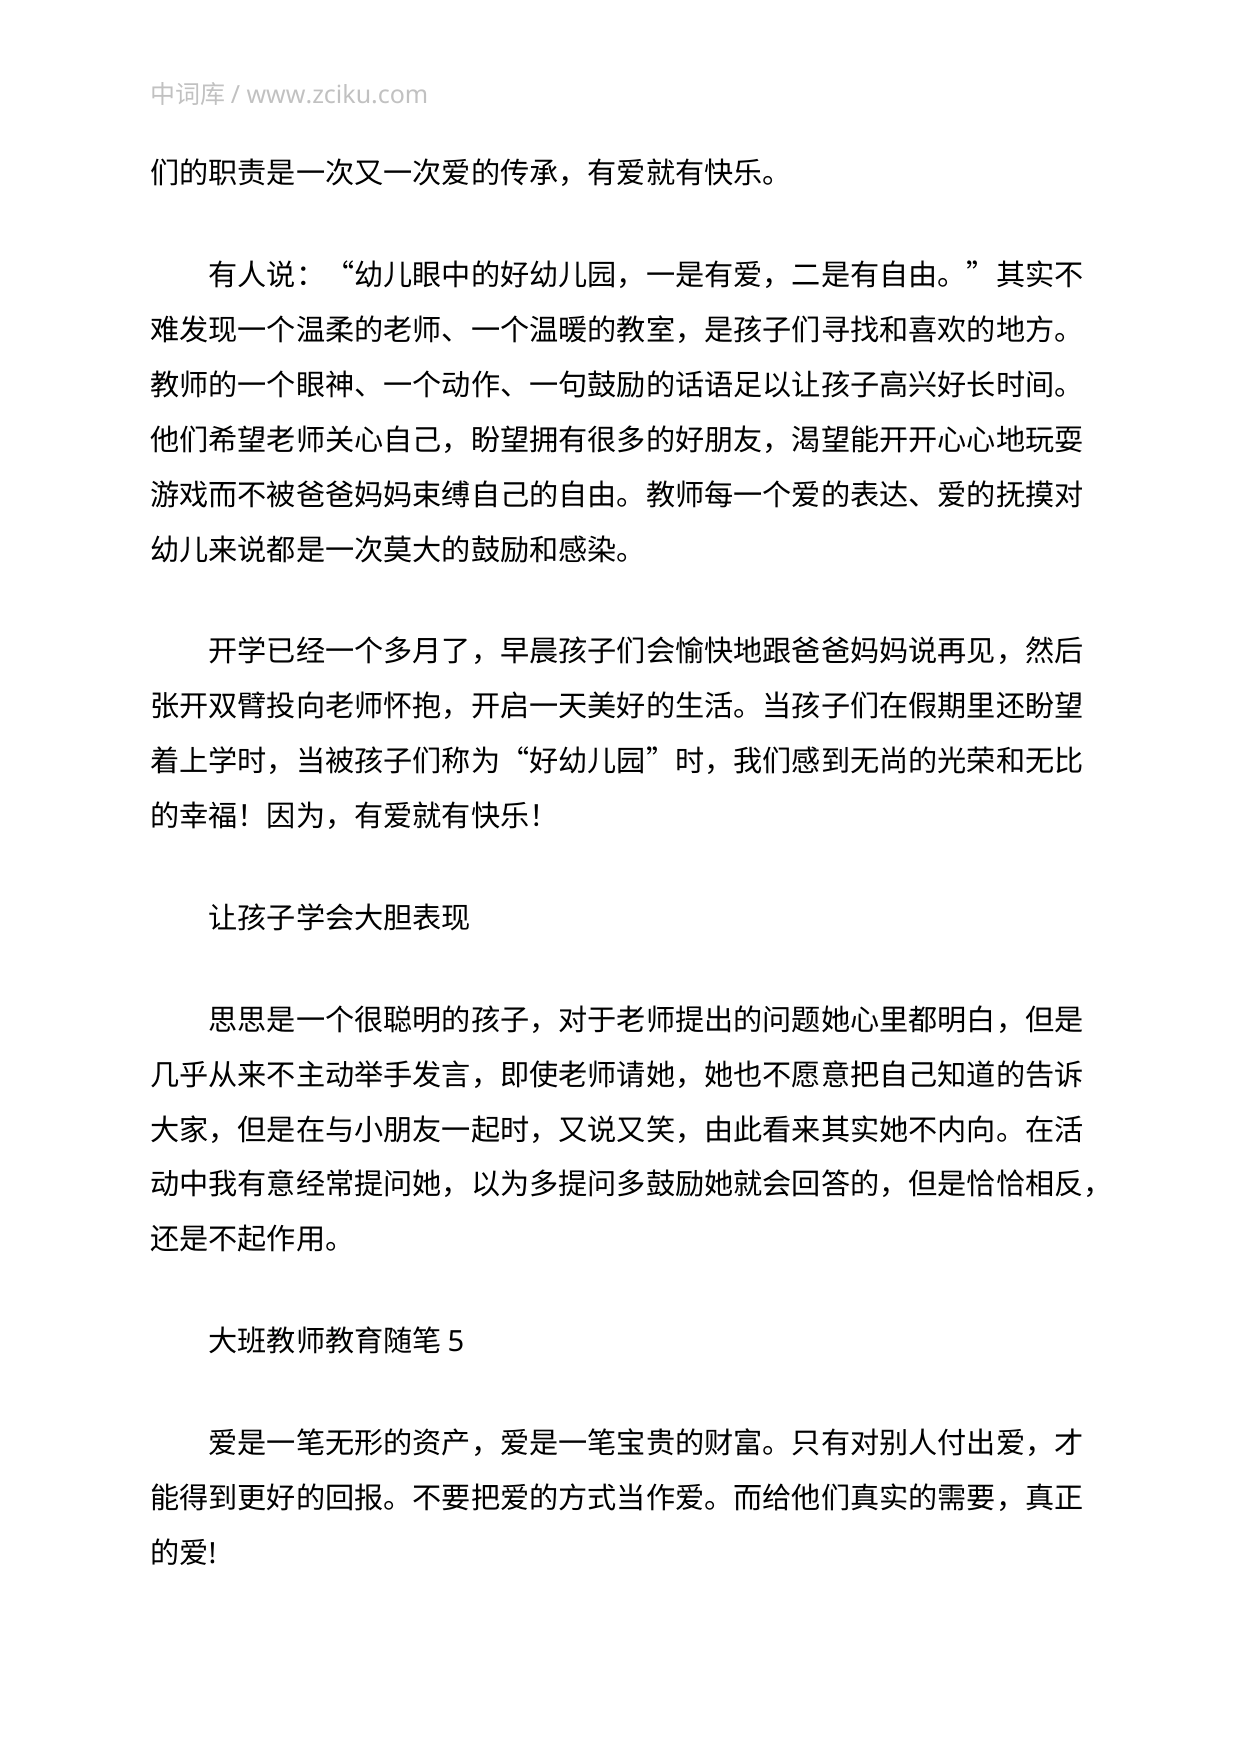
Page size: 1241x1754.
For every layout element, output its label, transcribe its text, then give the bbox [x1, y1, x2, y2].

text 开学已经一个多月了，早晨孩子们会愉快地跟爸爸妈妈说再见，然后张开双臂投向老师怀抱，开启一天美好的生活。当孩子们在假期里还盼望着上学时，当被孩子们称为“好幼儿园”时，我们感到无尚的光荣和无比的幸福！因为，有爱就有快乐！ [150, 628, 1090, 835]
text 让孩子学会大胆表现 [150, 894, 1090, 937]
text 有人说：“幼儿眼中的好幼儿园，一是有爱，二是有自由。”其实不难发现一个温柔的老师、一个温暖的教室，是孩子们寻找和喜欢的地方。教师的一个眼神、一个动作、一句鼓励的话语足以让孩子高兴好长时间。他们希望老师关心自己，盼望拥有很多的好朋友，渴望能开开心心地玩耍游戏而不被爸爸妈妈束缚自己的自由。教师每一个爱的表达、爱的抚摸对幼儿来说都是一次莫大的鼓励和感染。 [150, 252, 1090, 568]
text 大班教师教育随笔5 [150, 1318, 1090, 1360]
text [150, 150, 1090, 192]
text 思思是一个很聪明的孩子，对于老师提出的问题她心里都明白，但是几乎从来不主动举手发言，即使老师请她，她也不愿意把自己知道的告诉大家，但是在与小朋友一起时，又说又笑，由此看来其实她不内向。在活动中我有意经常提问她，以为多提问多鼓励她就会回答的，但是恰恰相反，还是不起作用。 [150, 996, 1090, 1258]
text 爱是一笔无形的资产，爱是一笔宝贵的财富。只有对别人付出爱，才能得到更好的回报。不要把爱的方式当作爱。而给他们真实的需要，真正的爱! [150, 1419, 1090, 1572]
